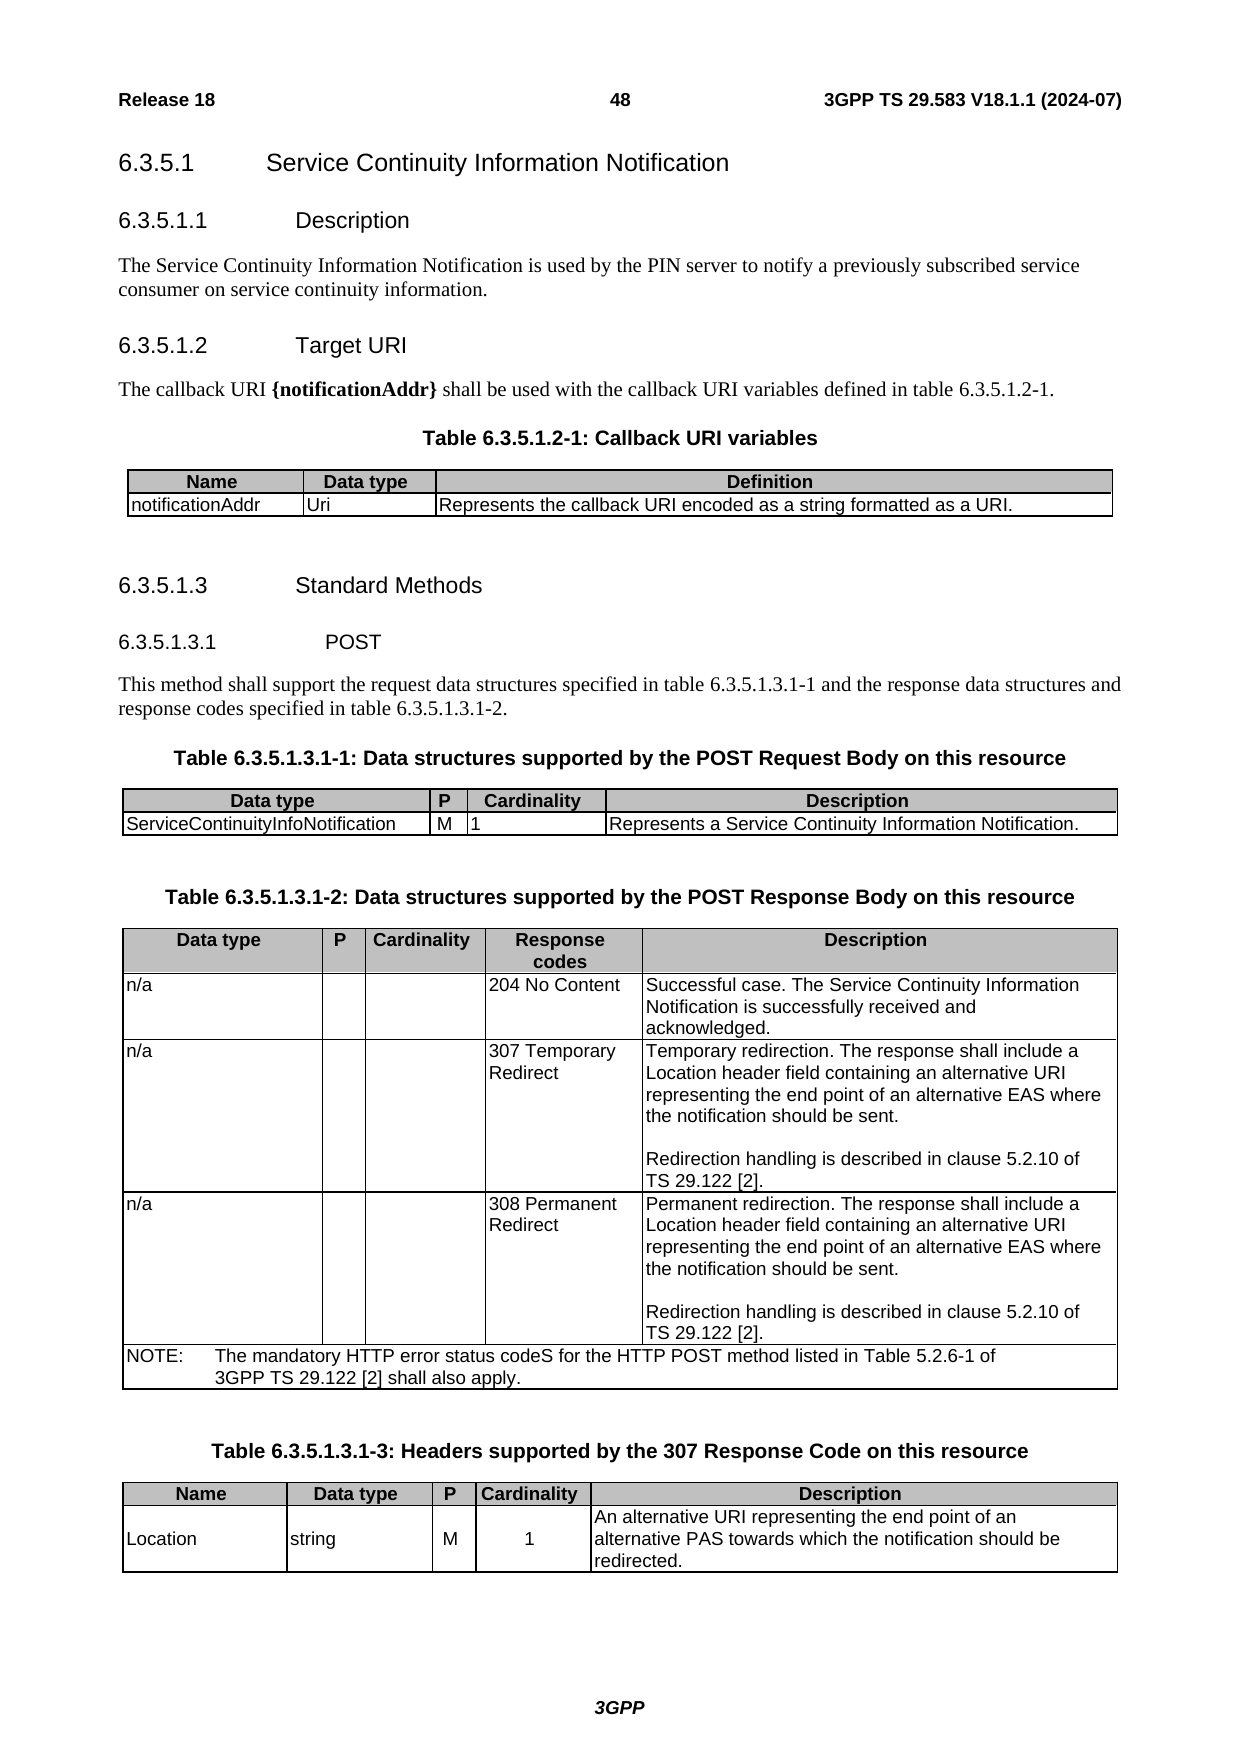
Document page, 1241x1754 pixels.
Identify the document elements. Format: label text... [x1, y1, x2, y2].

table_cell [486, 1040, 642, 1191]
text This method shall support the request data structures specified in table 6.3.5.1.3.1-1 and the response data structures and response codes specified in table 6.3.5.1.3.1-2. [118, 672, 1122, 720]
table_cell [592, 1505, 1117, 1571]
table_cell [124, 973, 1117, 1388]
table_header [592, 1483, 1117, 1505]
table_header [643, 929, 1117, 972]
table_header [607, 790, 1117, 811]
subtitle 6.3.5.1 Service Continuity Information Notification [118, 147, 1122, 176]
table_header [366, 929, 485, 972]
subtitle 6.3.5.1.3.1 POST [118, 629, 1122, 653]
subtitle 6.3.5.1.3 Standard Methods [118, 572, 1122, 598]
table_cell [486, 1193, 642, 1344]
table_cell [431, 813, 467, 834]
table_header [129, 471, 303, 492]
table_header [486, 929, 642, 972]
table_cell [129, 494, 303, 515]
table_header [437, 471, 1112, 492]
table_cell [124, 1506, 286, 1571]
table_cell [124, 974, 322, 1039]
subtitle 6.3.5.1.2 Target URI [118, 332, 1122, 358]
text The callback URI {notificationAddr} shall be used with the callback URI variables defined in table 6.3.5.1.2-1. [118, 377, 1122, 401]
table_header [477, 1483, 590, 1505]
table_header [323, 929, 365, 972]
text Table 6.3.5.1.3.1-1: Data structures supported by the POST Request Body on this resource [118, 745, 1122, 769]
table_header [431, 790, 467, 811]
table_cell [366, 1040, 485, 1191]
subtitle 6.3.5.1.1 Description [118, 207, 1122, 234]
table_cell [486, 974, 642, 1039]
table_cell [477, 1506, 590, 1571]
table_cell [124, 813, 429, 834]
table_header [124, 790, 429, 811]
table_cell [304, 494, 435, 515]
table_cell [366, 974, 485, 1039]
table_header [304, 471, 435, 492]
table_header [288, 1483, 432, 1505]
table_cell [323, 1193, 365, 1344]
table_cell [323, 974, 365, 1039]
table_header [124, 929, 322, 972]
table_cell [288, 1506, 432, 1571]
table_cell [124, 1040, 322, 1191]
text Table 6.3.5.1.3.1-2: Data structures supported by the POST Response Body on this resource [118, 885, 1122, 909]
text The Service Continuity Information Notification is used by the PIN server to notify a previously subscribed service consumer on service continuity information. [118, 253, 1122, 301]
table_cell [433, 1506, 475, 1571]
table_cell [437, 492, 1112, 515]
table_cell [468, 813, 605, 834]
text Table 6.3.5.1.2-1: Callback URI variables [118, 426, 1122, 450]
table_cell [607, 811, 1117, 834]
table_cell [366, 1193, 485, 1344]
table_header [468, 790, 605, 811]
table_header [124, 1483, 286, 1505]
text Table 6.3.5.1.3.1-3: Headers supported by the 307 Response Code on this resource [118, 1439, 1122, 1463]
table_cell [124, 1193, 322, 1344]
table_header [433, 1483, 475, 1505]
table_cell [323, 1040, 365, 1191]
